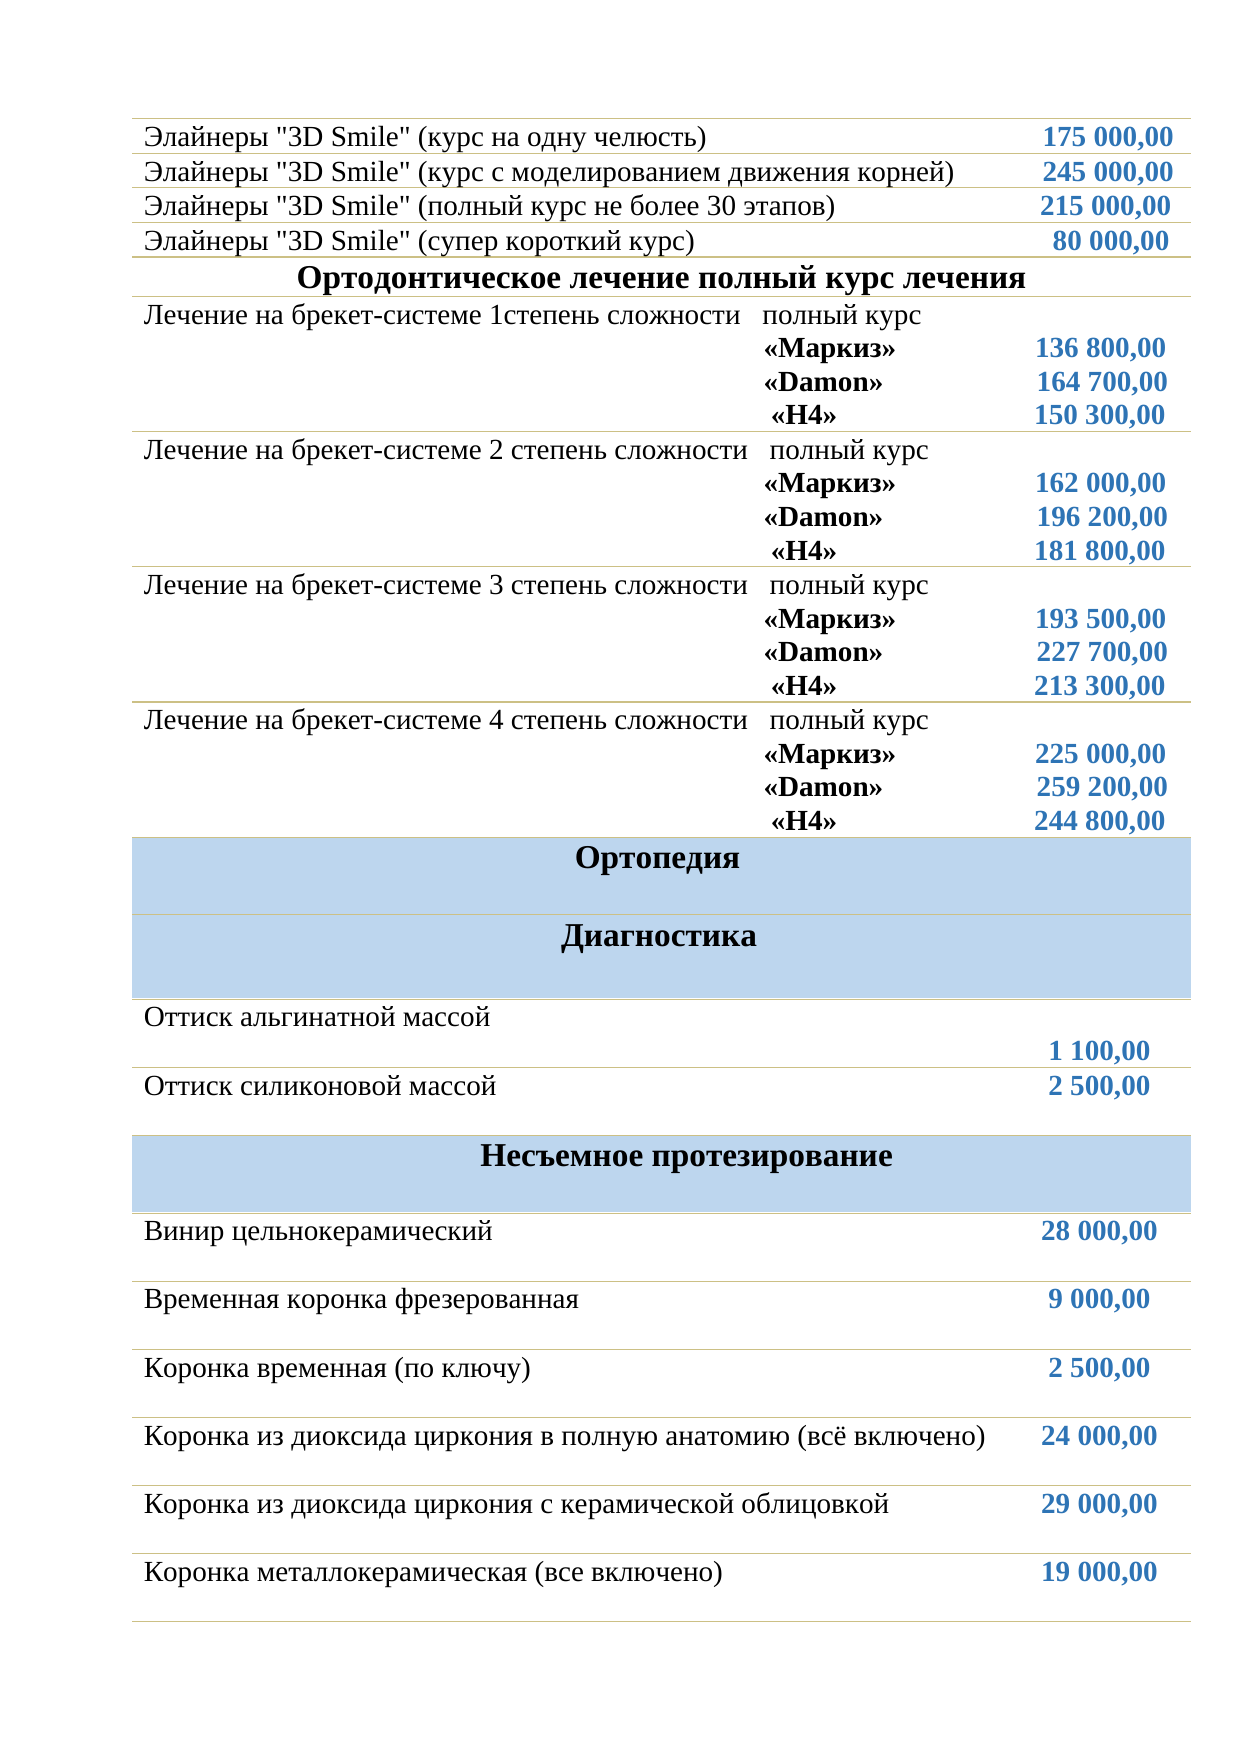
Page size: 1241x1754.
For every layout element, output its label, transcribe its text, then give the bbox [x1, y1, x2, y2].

table_cell Временная коронка фрезерованная [132, 1282, 1007, 1349]
table_cell 9 000,00 [1008, 1282, 1191, 1349]
table_cell Лечение на брекет-системе 2 степень сложности полный курс «Маркиз» 162 000,00 «Damon» 196 200,00 «H4» 181 800,00 [132, 432, 1191, 566]
table_cell Коронка из диоксида циркония в полную анатомию (всё включено) [132, 1418, 1007, 1485]
table_cell Лечение на брекет-системе 4 степень сложности полный курс «Маркиз» 225 000,00 «Damon» 259 200,00 «H4» 244 800,00 [132, 703, 1191, 837]
table_cell 24 000,00 [1008, 1418, 1191, 1485]
table_cell Коронка из диоксида циркония с керамической облицовкой [132, 1486, 1007, 1553]
table_cell 2 500,00 [1008, 1068, 1191, 1135]
table_cell Лечение на брекет-системе 3 степень сложности полный курс «Маркиз» 193 500,00 «Damon» 227 700,00 «H4» 213 300,00 [132, 567, 1191, 701]
table_cell 1 100,00 [1008, 1000, 1191, 1067]
table_cell Оттиск альгинатной массой [132, 1000, 1007, 1067]
table_cell Коронка временная (по ключу) [132, 1350, 1007, 1417]
table_cell Элайнеры "3D Smile" (полный курс не более 30 этапов) 215 000,00 [132, 188, 1191, 222]
table_cell Элайнеры "3D Smile" (курс на одну челюсть) 175 000,00 [132, 119, 1191, 153]
table_cell 28 000,00 [1008, 1214, 1191, 1281]
table_cell Лечение на брекет-системе 1степень сложности полный курс «Маркиз» 136 800,00 «Damon» 164 700,00 «H4» 150 300,00 [132, 297, 1191, 431]
table_cell Диагностика [132, 915, 1191, 998]
table_cell 19 000,00 [1008, 1554, 1191, 1621]
table_cell Ортодонтическое лечение полный курс лечения [132, 258, 1191, 296]
table_cell Элайнеры "3D Smile" (курс с моделированием движения корней) 245 000,00 [132, 154, 1191, 187]
table_cell Оттиск силиконовой массой [132, 1068, 1007, 1135]
table_cell 2 500,00 [1008, 1350, 1191, 1417]
table_cell Несъемное протезирование [132, 1136, 1191, 1212]
table_cell 29 000,00 [1008, 1486, 1191, 1553]
table_cell Ортопедия [132, 838, 1191, 914]
table_cell Коронка металлокерамическая (все включено) [132, 1554, 1007, 1621]
table_cell Элайнеры "3D Smile" (супер короткий курс) 80 000,00 [132, 223, 1191, 256]
table_cell Винир цельнокерамический [132, 1214, 1007, 1281]
